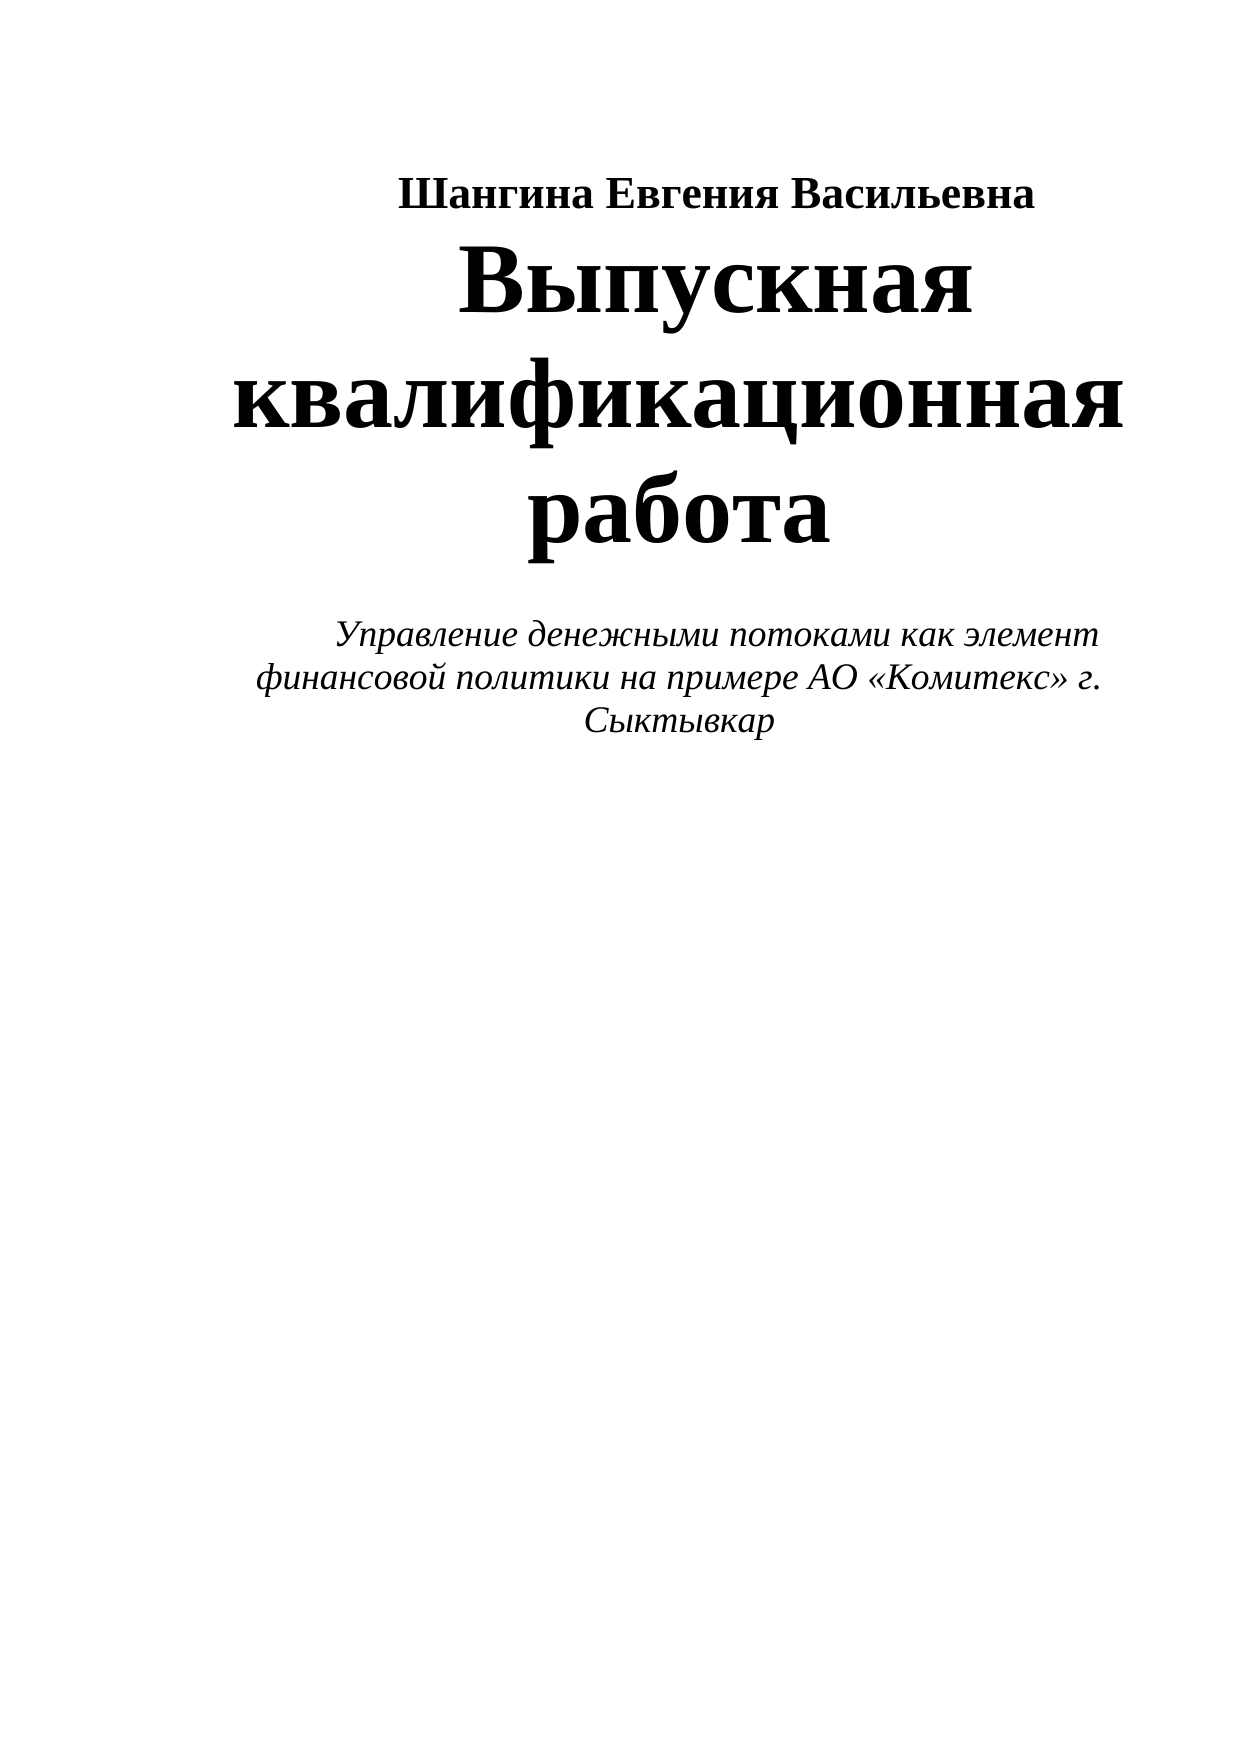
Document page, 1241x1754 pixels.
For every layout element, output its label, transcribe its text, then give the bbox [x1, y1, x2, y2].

text Шангина Евгения Васильевна [177, 166, 1181, 219]
text Выпускная квалификационная работа [177, 219, 1181, 564]
text Управление денежными потоками как элемент финансовой политики на примере АО «Комитекс» г. Сыктывкар [177, 612, 1181, 741]
